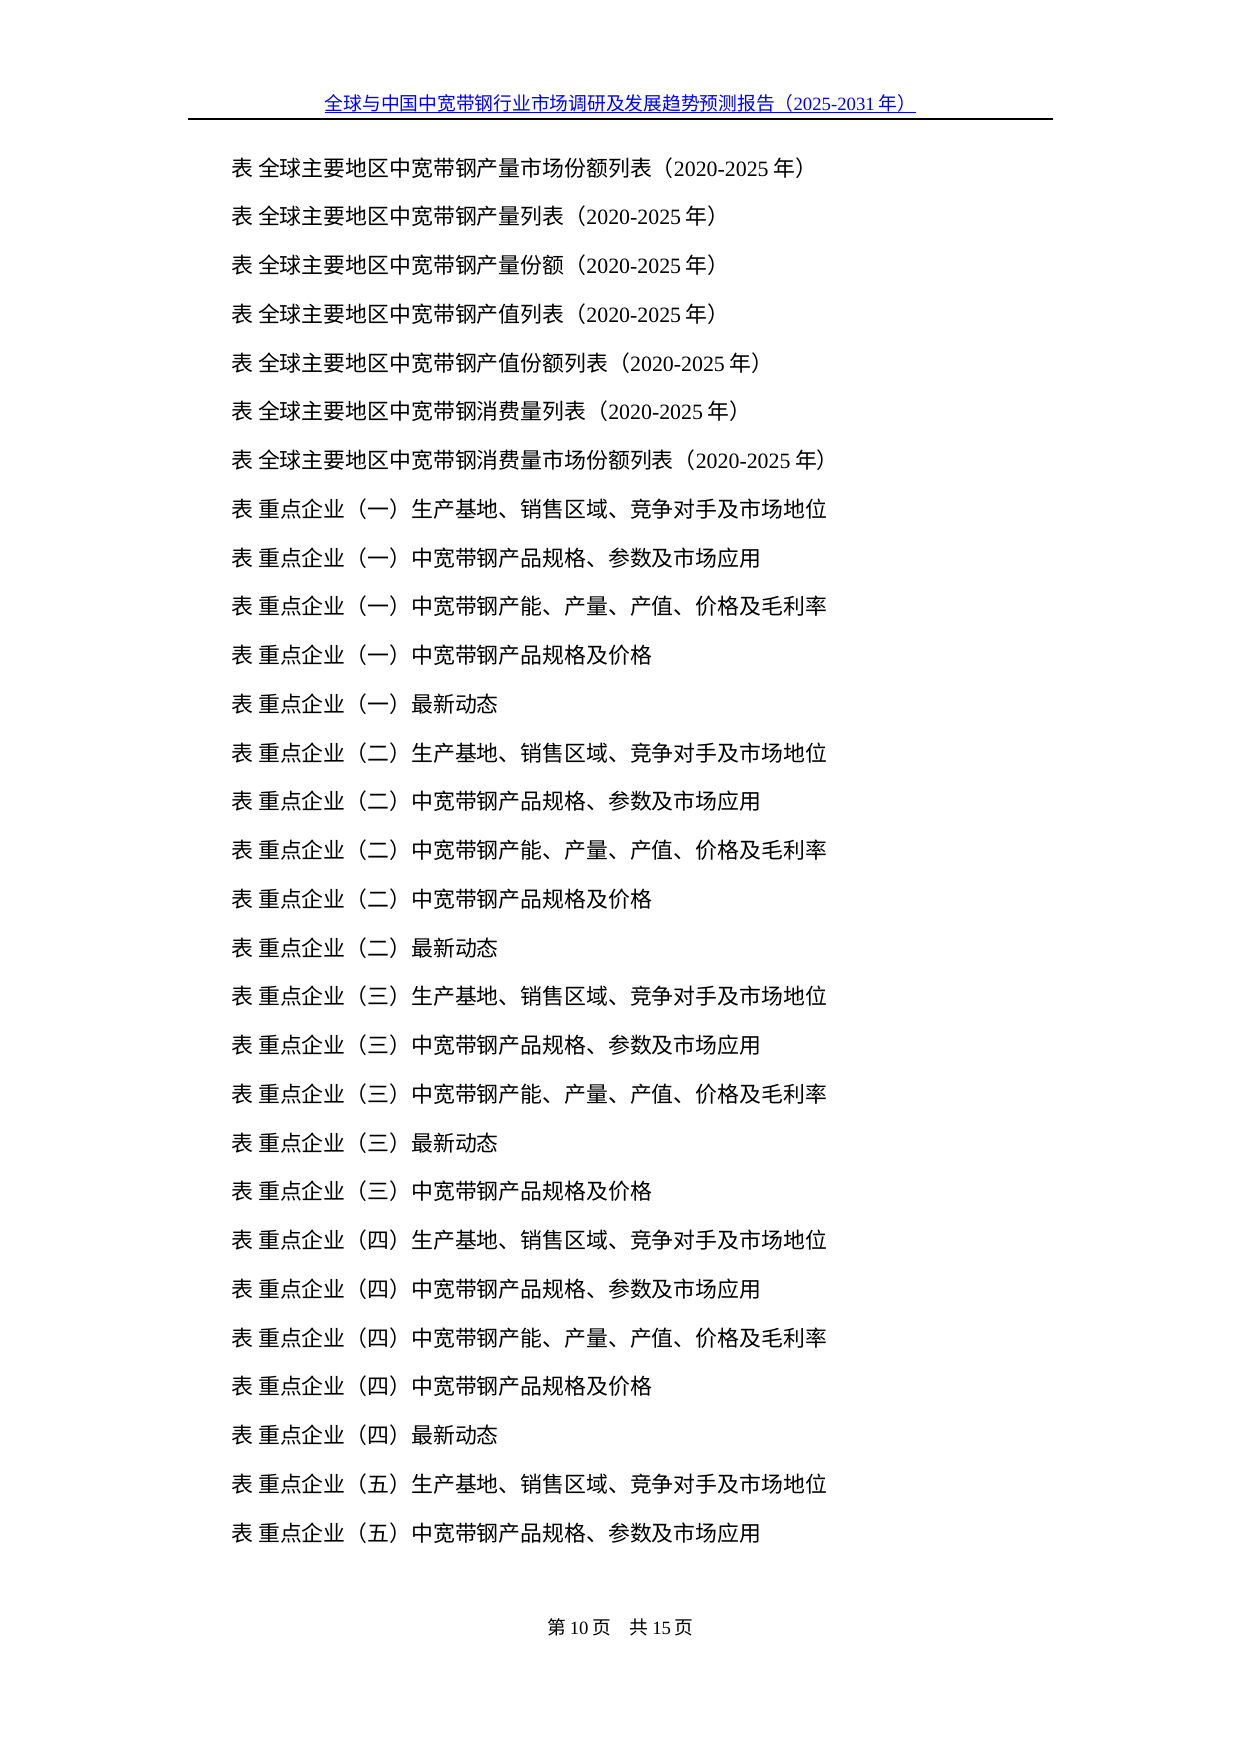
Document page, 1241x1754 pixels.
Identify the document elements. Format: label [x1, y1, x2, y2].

text [187, 150, 1053, 1548]
